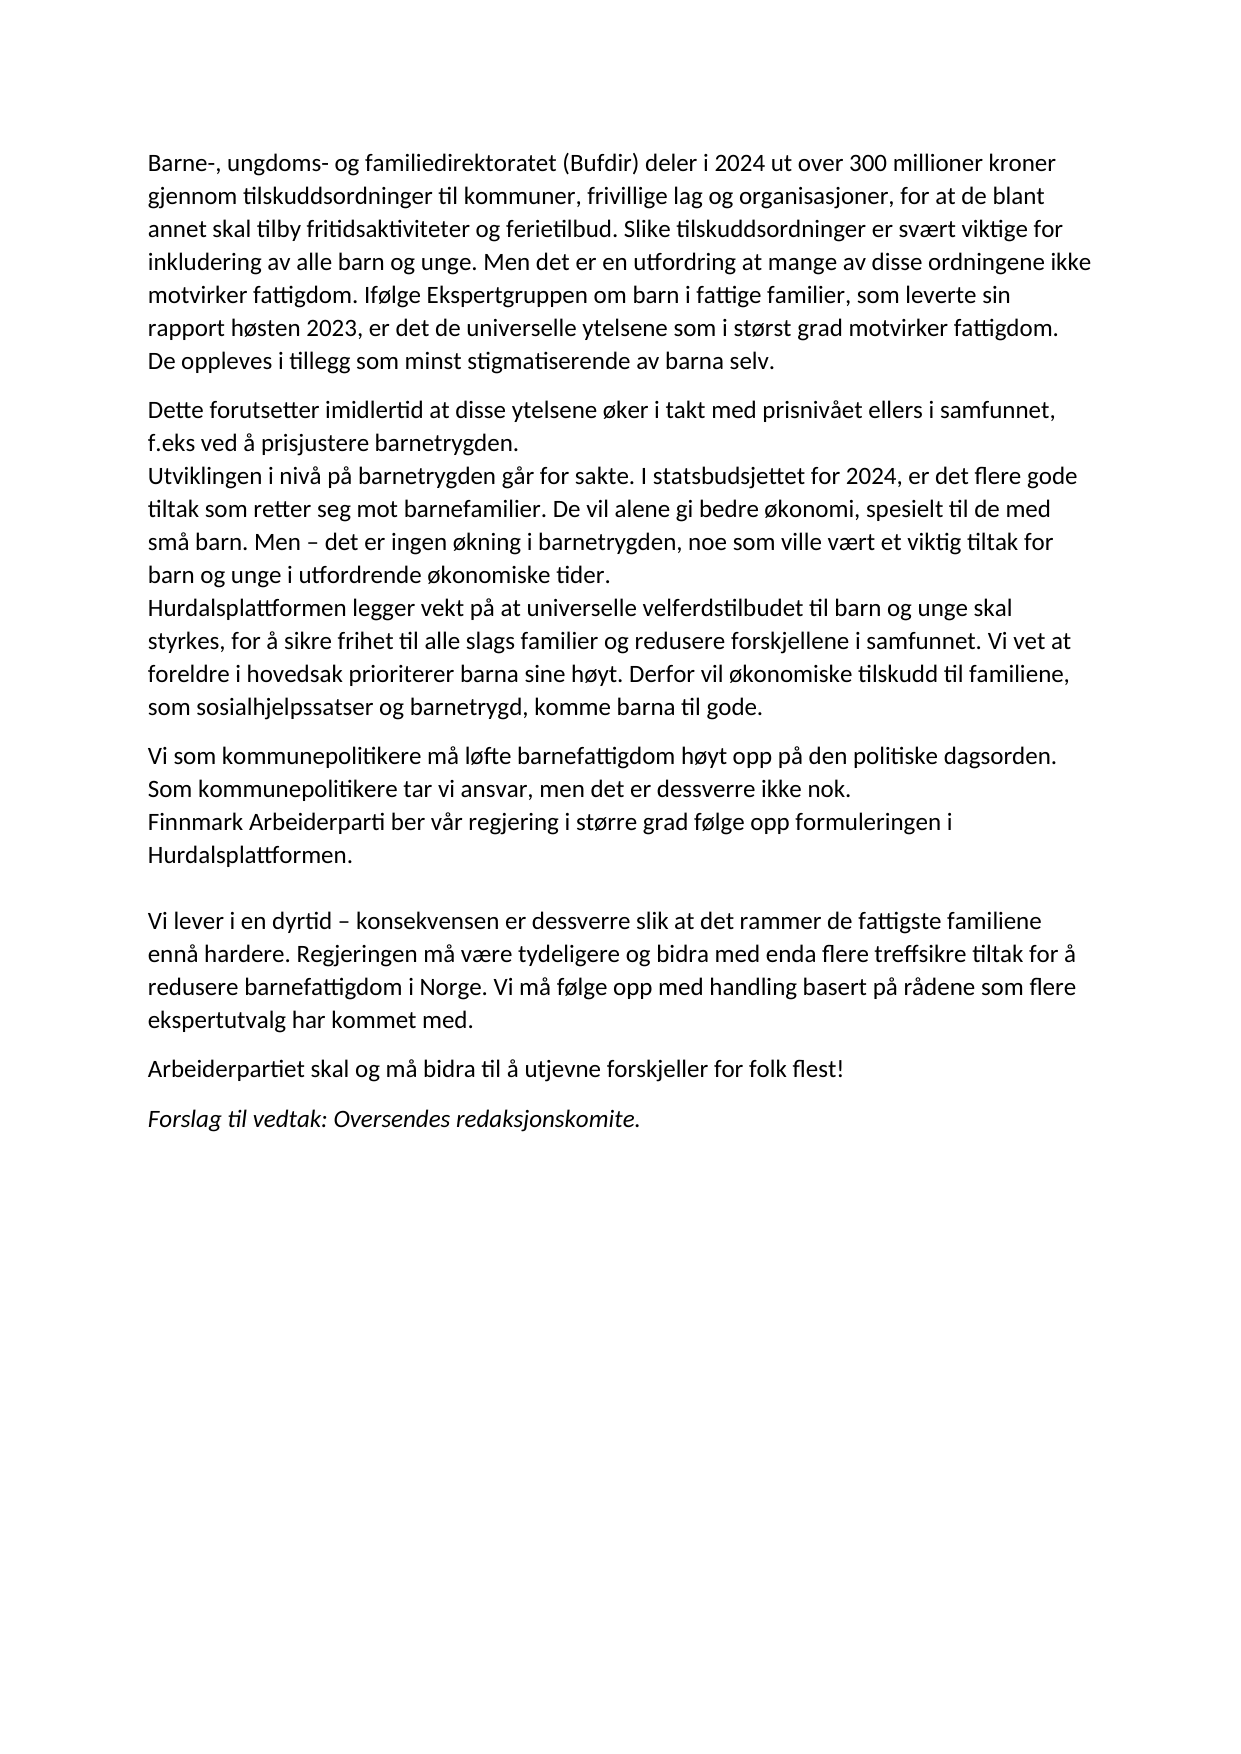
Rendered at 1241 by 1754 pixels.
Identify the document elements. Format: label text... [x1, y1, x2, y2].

text Dette forutsetter imidlertid at disse ytelsene øker i takt med prisnivået ellers i samfunnet, f.eks ved å prisjustere barnetrygden. Utviklingen i nivå på barnetrygden går for sakte. I statsbudsjettet for 2024, er det flere gode tiltak som retter seg mot barnefamilier. De vil alene gi bedre økonomi, spesielt til de med små barn. Men – det er ingen økning i barnetrygden, noe som ville vært et viktig tiltak for barn og unge i utfordrende økonomiske tider. Hurdalsplattformen legger vekt på at universelle velferdstilbudet til barn og unge skal styrkes, for å sikre frihet til alle slags familier og redusere forskjellene i samfunnet. Vi vet at foreldre i hovedsak prioriterer barna sine høyt. Derfor vil økonomiske tilskudd til familiene, som sosialhjelpssatser og barnetrygd, komme barna til gode. [148, 395, 1093, 721]
text Barne-, ungdoms- og familiedirektoratet (Bufdir) deler i 2024 ut over 300 millioner kroner gjennom tilskuddsordninger til kommuner, frivillige lag og organisasjoner, for at de blant annet skal tilby fritidsaktiviteter og ferietilbud. Slike tilskuddsordninger er svært viktige for inkludering av alle barn og unge. Men det er en utfordring at mange av disse ordningene ikke motvirker fattigdom. Ifølge Ekspertgruppen om barn i fattige familier, som leverte sin rapport høsten 2023, er det de universelle ytelsene som i størst grad motvirker fattigdom. De oppleves i tillegg som minst stigmatiserende av barna selv. [148, 148, 1093, 376]
text Arbeiderpartiet skal og må bidra til å utjevne forskjeller for folk flest! [148, 1053, 1093, 1084]
text Forslag til vedtak: Oversendes redaksjonskomite. [148, 1103, 1093, 1133]
text Vi som kommunepolitikere må løfte barnefattigdom høyt opp på den politiske dagsorden. Som kommunepolitikere tar vi ansvar, men det er dessverre ikke nok. Finnmark Arbeiderparti ber vår regjering i større grad følge opp formuleringen i Hurdalsplattformen. Vi lever i en dyrtid – konsekvensen er dessverre slik at det rammer de fattigste familiene ennå hardere. Regjeringen må være tydeligere og bidra med enda flere treffsikre tiltak for å redusere barnefattigdom i Norge. Vi må følge opp med handling basert på rådene som flere ekspertutvalg har kommet med. [148, 741, 1093, 1034]
